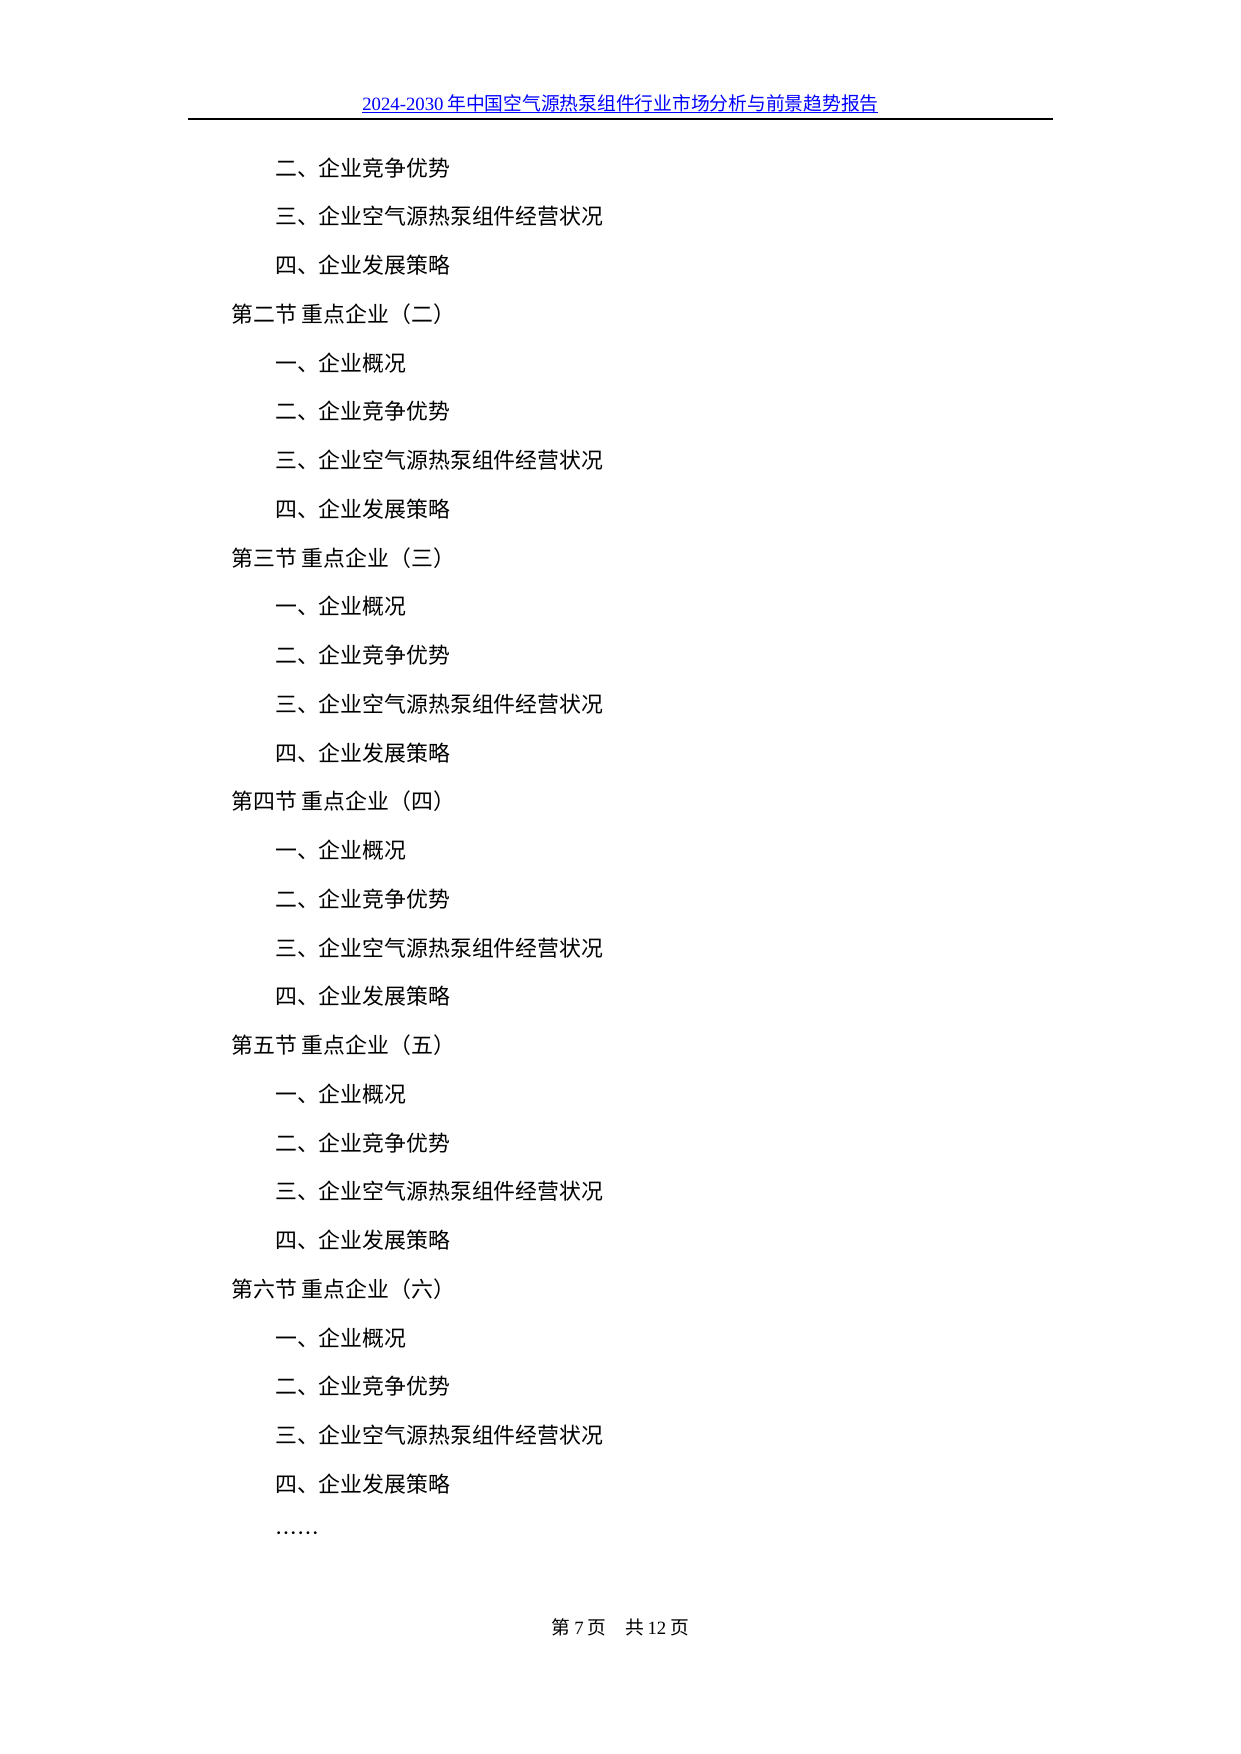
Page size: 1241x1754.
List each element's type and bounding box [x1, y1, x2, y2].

text [187, 150, 1053, 1548]
